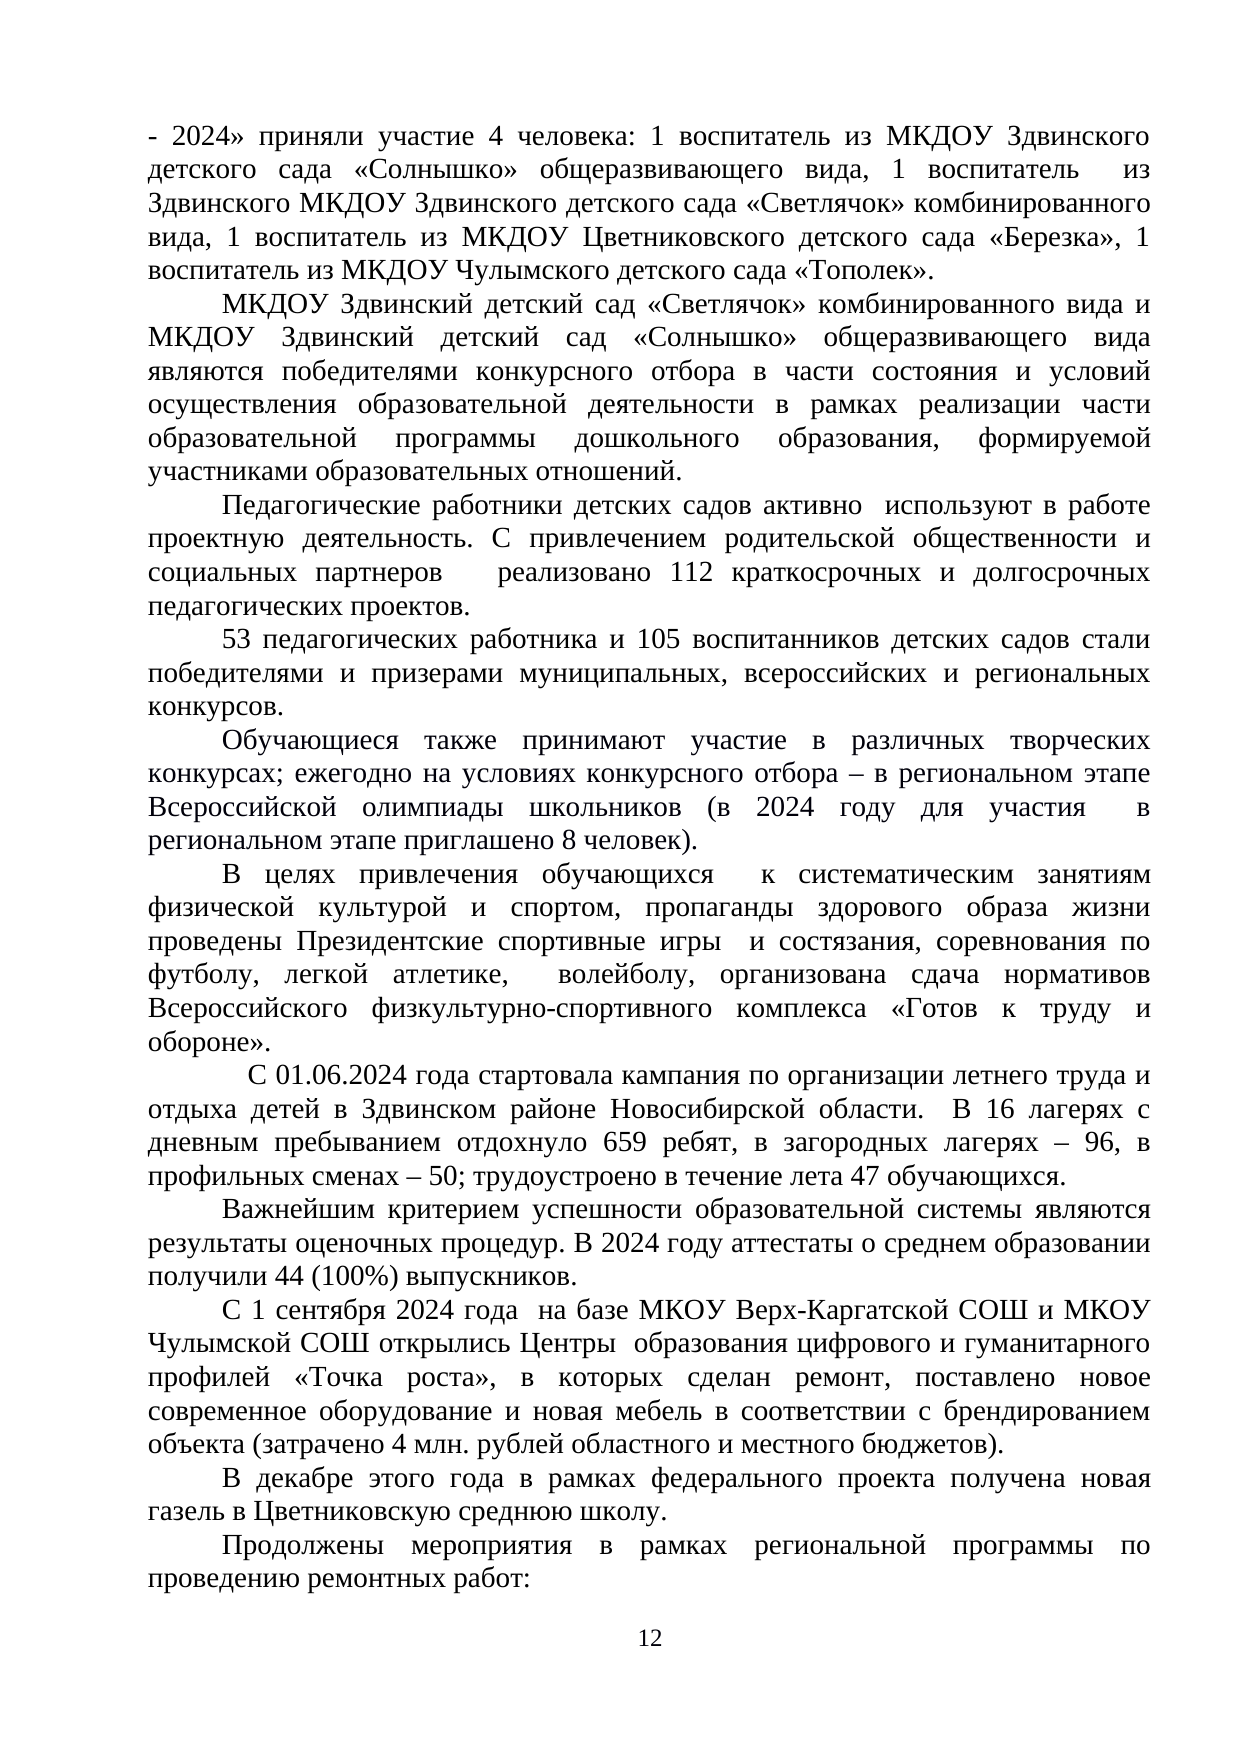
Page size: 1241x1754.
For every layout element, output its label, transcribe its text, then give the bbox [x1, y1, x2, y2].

text МКДОУ Здвинский детский сад «Светлячок» комбинированного вида и МКДОУ Здвинский детский сад «Солнышко» общеразвивающего вида являются победителями конкурсного отбора в части состояния и условий осуществления образовательной деятельности в рамках реализации части образовательной программы дошкольного образования, формируемой участниками образовательных отношений. [148, 286, 1152, 487]
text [148, 118, 1152, 286]
text В декабре этого года в рамках федерального проекта получена новая газель в Цветниковскую среднюю школу. [148, 1460, 1152, 1527]
text С 01.06.2024 года стартовала кампания по организации летнего труда и отдыха детей в Здвинском районе Новосибирской области. В 16 лагерях с дневным пребыванием отдохнуло 659 ребят, в загородных лагерях – 96, в профильных сменах – 50; трудоустроено в течение лета 47 обучающихся. [148, 1057, 1152, 1191]
text В целях привлечения обучающихся к систематическим занятиям физической культурой и спортом, пропаганды здорового образа жизни проведены Президентские спортивные игры и состязания, соревнования по футболу, легкой атлетике, волейболу, организована сдача нормативов Всероссийского физкультурно-спортивного комплекса «Готов к труду и обороне». [148, 856, 1152, 1057]
text С 1 сентября 2024 года на базе МКОУ Верх-Каргатской СОШ и МКОУ Чулымской СОШ открылись Центры образования цифрового и гуманитарного профилей «Точка роста», в которых сделан ремонт, поставлено новое современное оборудование и новая мебель в соответствии с брендированием объекта (затрачено 4 млн. рублей областного и местного бюджетов). [148, 1292, 1152, 1460]
text 53 педагогических работника и 105 воспитанников детских садов стали победителями и призерами муниципальных, всероссийских и региональных конкурсов. [148, 621, 1152, 722]
text Педагогические работники детских садов активно используют в работе проектную деятельность. С привлечением родительской общественности и социальных партнеров реализовано 112 краткосрочных и долгосрочных педагогических проектов. [148, 487, 1152, 621]
text Важнейшим критерием успешности образовательной системы являются результаты оценочных процедур. В 2024 году аттестаты о среднем образовании получили 44 (100%) выпускников. [148, 1191, 1152, 1292]
text Продолжены мероприятия в рамках региональной программы по проведению ремонтных работ: [148, 1527, 1152, 1594]
text Обучающиеся также принимают участие в различных творческих конкурсах; ежегодно на условиях конкурсного отбора – в региональном этапе Всероссийской олимпиады школьников (в 2024 году для участия в региональном этапе приглашено 8 человек). [148, 722, 1152, 856]
